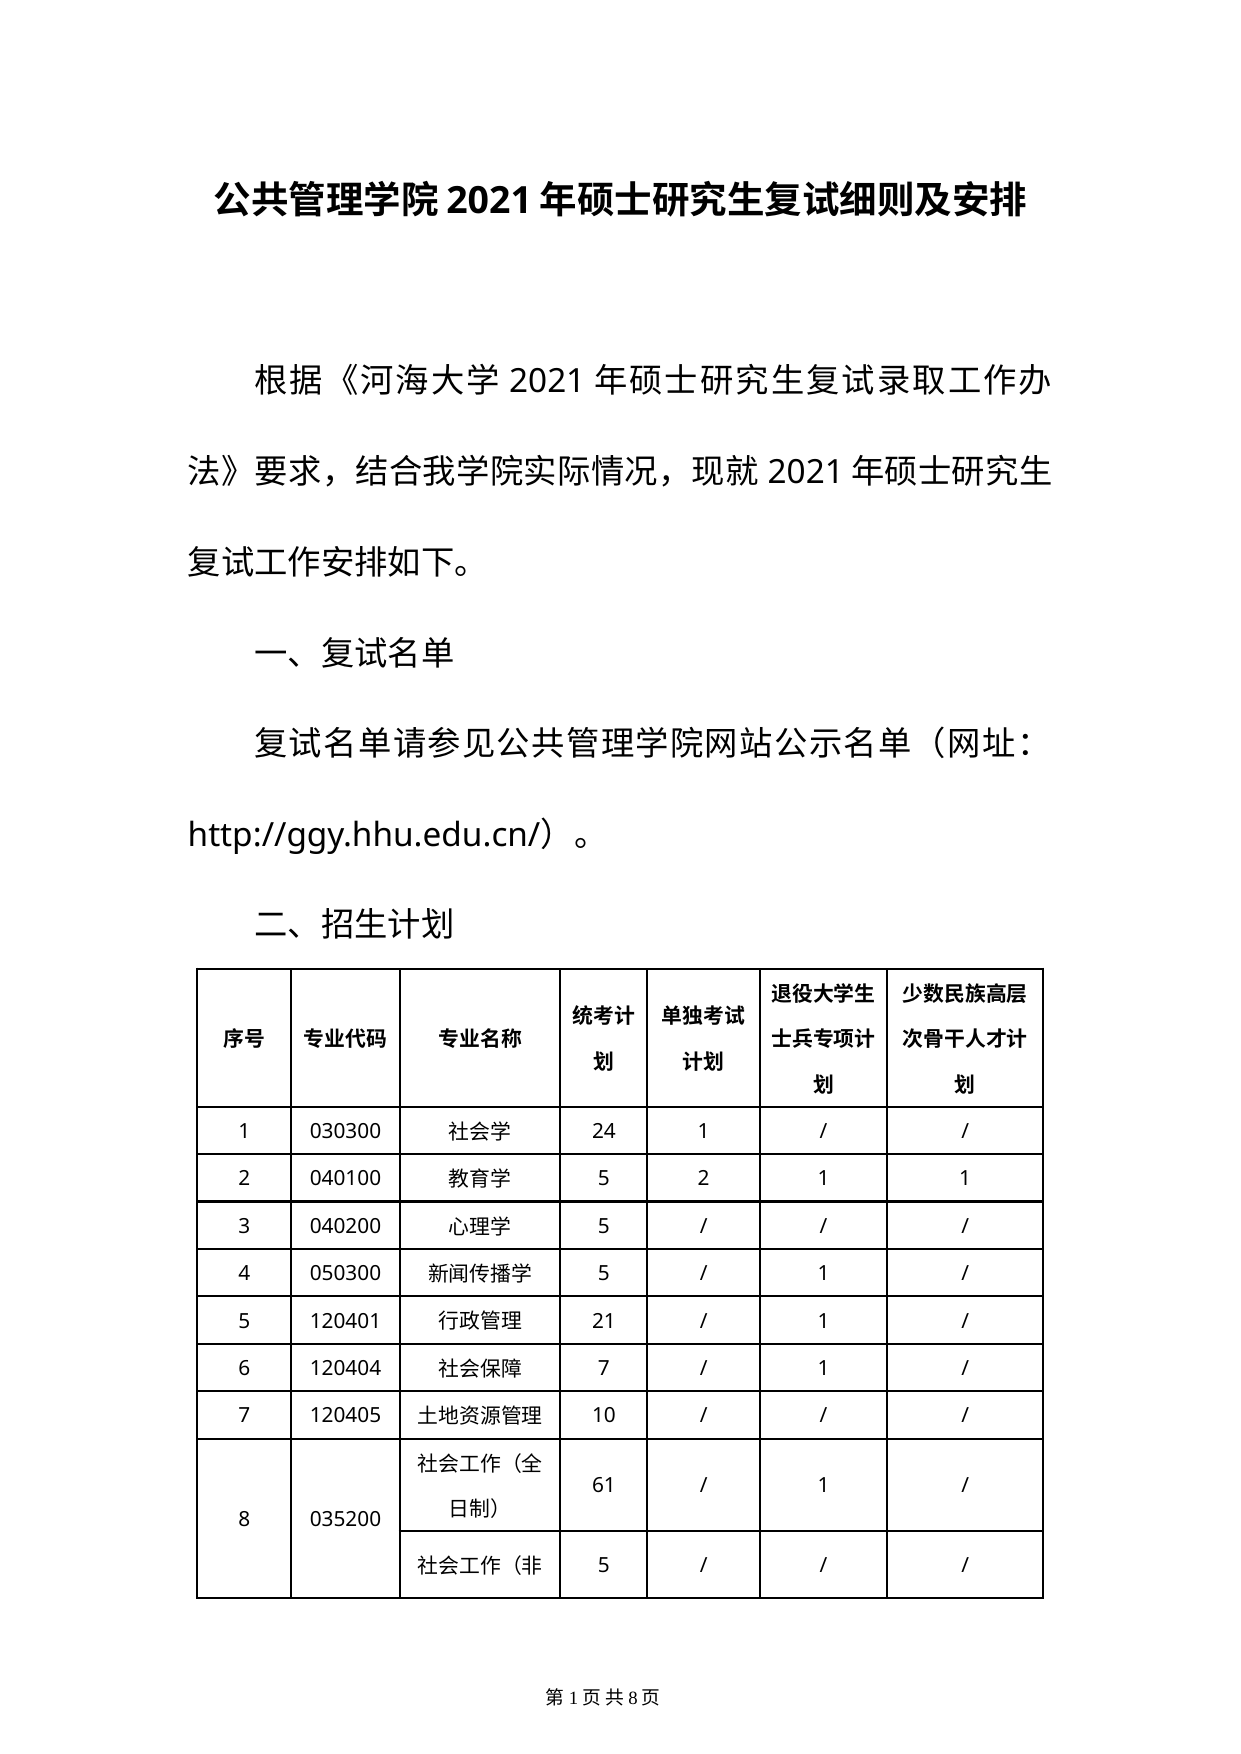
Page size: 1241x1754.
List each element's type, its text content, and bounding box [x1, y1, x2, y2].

table_cell 心理学 [401, 1203, 559, 1248]
table_cell 61 [561, 1440, 646, 1530]
table_cell 1 [198, 1108, 290, 1153]
table_cell 6 [198, 1345, 290, 1390]
table_header 退役大学生士兵专项计划 [761, 970, 886, 1106]
table_header 序号 [198, 970, 290, 1106]
table_cell 040100 [292, 1155, 399, 1200]
table_header 少数民族高层次骨干人才计划 [888, 970, 1042, 1106]
table_cell / [648, 1203, 759, 1248]
table_cell / [761, 1392, 886, 1437]
table_cell 5 [198, 1297, 290, 1343]
table_cell 040200 [292, 1203, 399, 1248]
table_cell / [761, 1532, 886, 1597]
table_cell / [888, 1345, 1042, 1390]
table_cell 社会保障 [401, 1345, 559, 1390]
table_cell 1 [888, 1155, 1042, 1200]
table_cell 24 [561, 1108, 646, 1153]
table_cell / [648, 1297, 759, 1343]
text 根据《河海大学2021年硕士研究生复试录取工作办法》要求，结合我学院实际情况，现就2021年硕士研究生复试工作安排如下。 [187, 333, 1053, 605]
table_cell / [888, 1532, 1042, 1597]
table_cell 035200 [292, 1440, 399, 1597]
table_cell 行政管理 [401, 1297, 559, 1343]
text 一、复试名单 [187, 605, 1053, 696]
table_cell 120404 [292, 1345, 399, 1390]
table_cell 5 [561, 1532, 646, 1597]
table_cell / [648, 1440, 759, 1530]
table_header 专业名称 [401, 970, 559, 1106]
table_cell 1 [761, 1297, 886, 1343]
table_cell 2 [198, 1155, 290, 1200]
table_cell 5 [561, 1203, 646, 1248]
text 公共管理学院2021年硕士研究生复试细则及安排 [187, 152, 1053, 243]
text 二、招生计划 [187, 877, 1053, 968]
table_cell / [888, 1203, 1042, 1248]
table_cell 新闻传播学 [401, 1250, 559, 1295]
table_cell 2 [648, 1155, 759, 1200]
table_cell / [888, 1108, 1042, 1153]
table_cell / [648, 1345, 759, 1390]
table_cell / [888, 1440, 1042, 1530]
table_cell 4 [198, 1250, 290, 1295]
table_cell 050300 [292, 1250, 399, 1295]
text 复试名单请参见公共管理学院网站公示名单（网址：http://ggy.hhu.edu.cn/）。 [187, 696, 1053, 877]
table_cell 120401 [292, 1297, 399, 1343]
table_cell / [648, 1250, 759, 1295]
table_cell 10 [561, 1392, 646, 1437]
table_cell 030300 [292, 1108, 399, 1153]
table_cell / [888, 1392, 1042, 1437]
table_header 专业代码 [292, 970, 399, 1106]
table_cell / [888, 1297, 1042, 1343]
table_cell / [761, 1108, 886, 1153]
table_cell 1 [761, 1345, 886, 1390]
table_cell 7 [198, 1392, 290, 1437]
table_cell 社会学 [401, 1108, 559, 1153]
table_cell 1 [761, 1155, 886, 1200]
table_cell 5 [561, 1250, 646, 1295]
table_cell 教育学 [401, 1155, 559, 1200]
table_cell 1 [648, 1108, 759, 1153]
table_cell / [888, 1250, 1042, 1295]
table_cell 120405 [292, 1392, 399, 1437]
table_cell / [648, 1392, 759, 1437]
table_cell / [648, 1532, 759, 1597]
table_header 单独考试计划 [648, 970, 759, 1106]
table_cell 1 [761, 1250, 886, 1295]
table_cell 21 [561, 1297, 646, 1343]
table_cell 7 [561, 1345, 646, 1390]
table_cell 5 [561, 1155, 646, 1200]
table_cell 1 [761, 1440, 886, 1530]
table_cell 3 [198, 1203, 290, 1248]
table_cell 8 [198, 1440, 290, 1597]
table_cell 社会工作（全日制） [401, 1440, 559, 1530]
table_cell / [761, 1203, 886, 1248]
table_header 统考计划 [561, 970, 646, 1106]
table_cell 土地资源管理 [401, 1392, 559, 1437]
table_cell 社会工作（非全日制） [401, 1532, 559, 1597]
